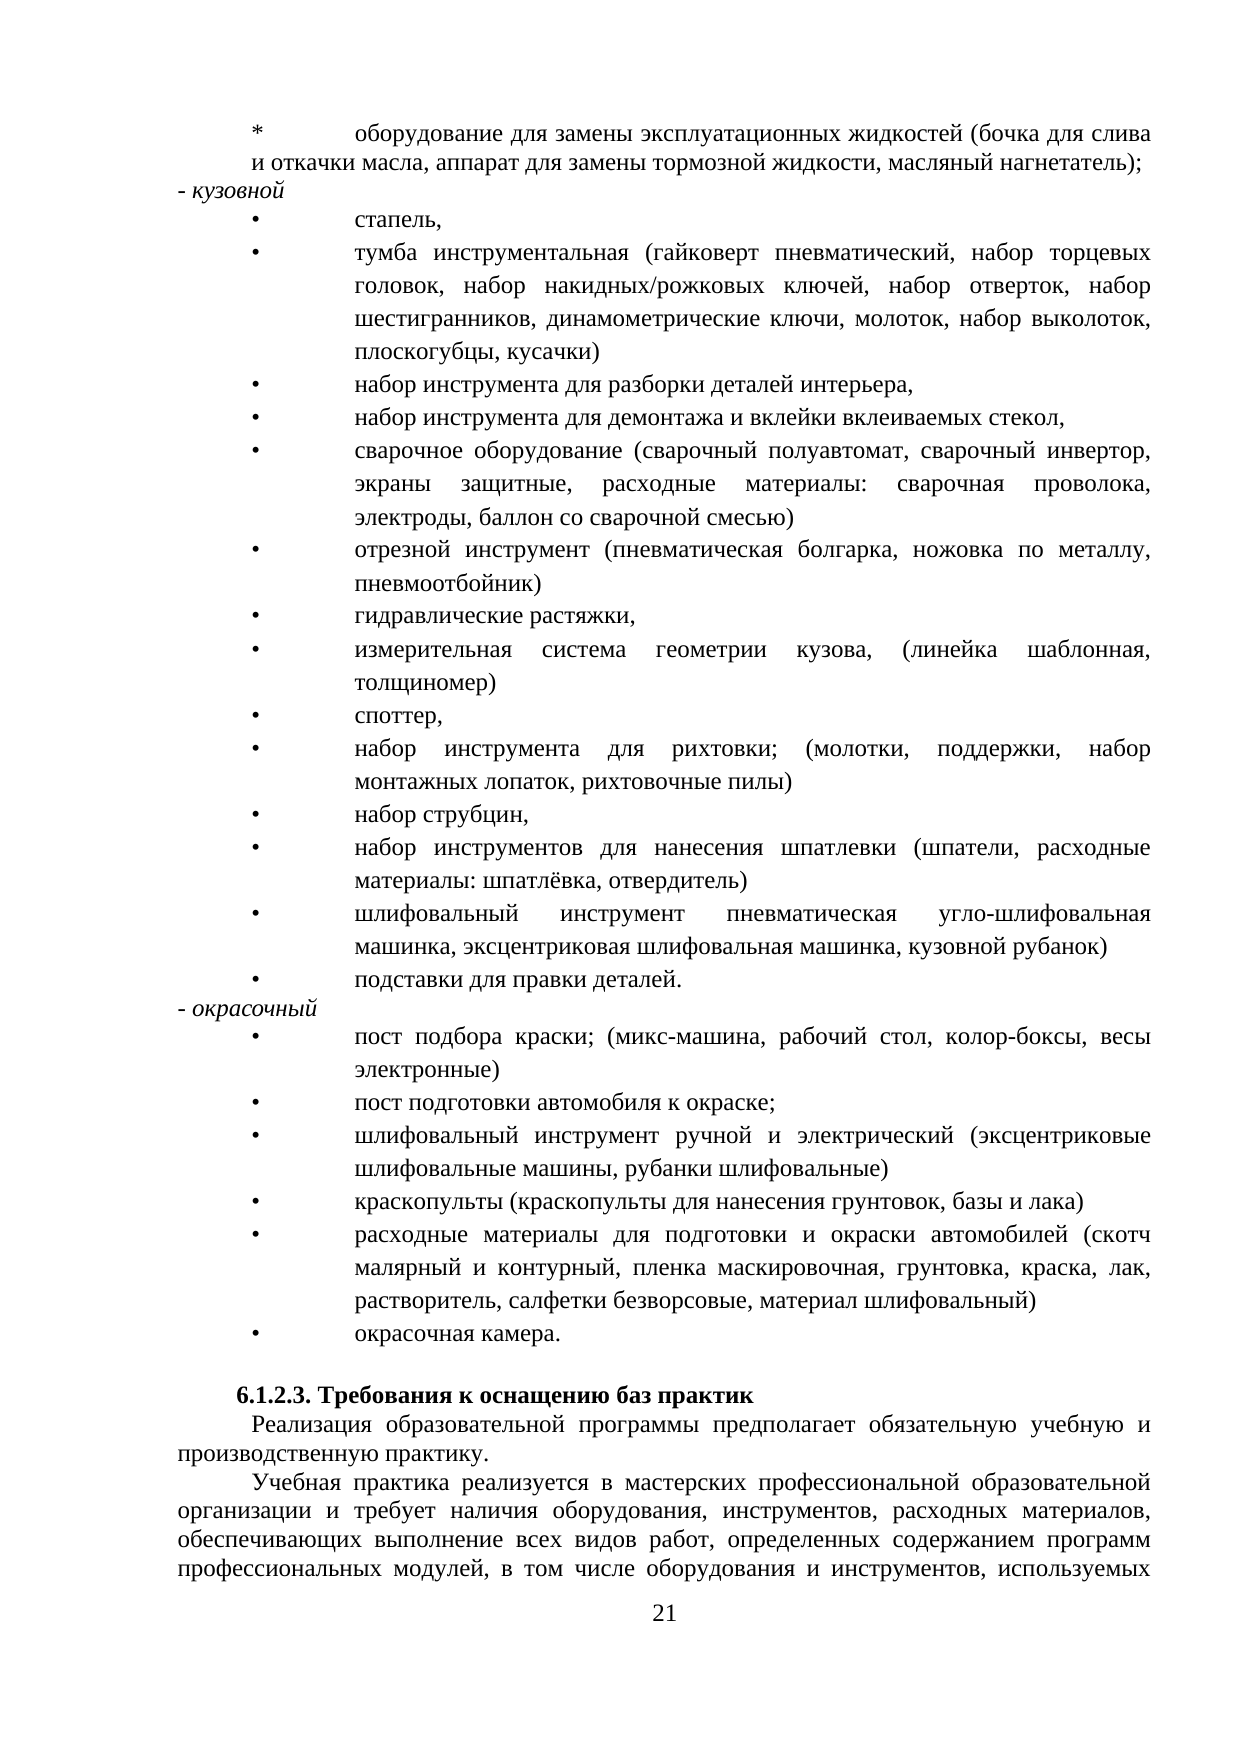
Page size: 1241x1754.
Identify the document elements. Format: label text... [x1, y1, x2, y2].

text Реализация образовательной программы предполагает обязательную учебную и производственную практику. [177, 1409, 1152, 1467]
text - кузовной [177, 176, 1152, 204]
list окрасочная камера. [251, 1318, 1152, 1347]
list пост подбора краски; (микс-машина, рабочий стол, колор-боксы, весы электронные) [251, 1021, 1152, 1083]
list гидравлические растяжки, [251, 601, 1152, 629]
list набор инструмента для рихтовки; (молотки, поддержки, набор монтажных лопаток, рихтовочные пилы) [251, 733, 1152, 794]
list набор струбцин, [251, 799, 1152, 827]
list пост подготовки автомобиля к окраске; [251, 1087, 1152, 1116]
list шлифовальный инструмент пневматическая угло-шлифовальная машинка, эксцентриковая шлифовальная машинка, кузовной рубанок) [251, 898, 1152, 959]
list набор инструмента для разборки деталей интерьера, [251, 369, 1152, 398]
list измерительная система геометрии кузова, (линейка шаблонная, толщиномер) [251, 634, 1152, 695]
list набор инструмента для демонтажа и вклейки вклеиваемых стекол, [251, 402, 1152, 431]
text - окрасочный [177, 993, 1152, 1021]
list расходные материалы для подготовки и окраски автомобилей (скотч малярный и контурный, пленка маскировочная, грунтовка, краска, лак, растворитель, салфетки безворсовые, материал шлифовальный) [251, 1219, 1152, 1314]
list отрезной инструмент (пневматическая болгарка, ножовка по металлу, пневмоотбойник) [251, 534, 1152, 596]
text 6.1.2.3. Требования к оснащению баз практик [177, 1380, 1152, 1409]
list споттер, [251, 700, 1152, 728]
list подставки для правки деталей. [251, 964, 1152, 993]
list набор инструментов для нанесения шпатлевки (шпатели, расходные материалы: шпатлёвка, отвердитель) [251, 832, 1152, 893]
list краскопульты (краскопульты для нанесения грунтовок, базы и лака) [251, 1186, 1152, 1215]
list тумба инструментальная (гайковерт пневматический, набор торцевых головок, набор накидных/рожковых ключей, набор отверток, набор шестигранников, динамометрические ключи, молоток, набор выколоток, плоскогубцы, кусачки) [251, 237, 1152, 365]
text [177, 1467, 1152, 1582]
list шлифовальный инструмент ручной и электрический (эксцентриковые шлифовальные машины, рубанки шлифовальные) [251, 1120, 1152, 1182]
list оборудование для замены эксплуатационных жидкостей (бочка для слива и откачки масла, аппарат для замены тормозной жидкости, масляный нагнетатель); [251, 118, 1152, 176]
list стапель, [251, 204, 1152, 233]
list сварочное оборудование (сварочный полуавтомат, сварочный инвертор, экраны защитные, расходные материалы: сварочная проволока, электроды, баллон со сварочной смесью) [251, 436, 1152, 530]
